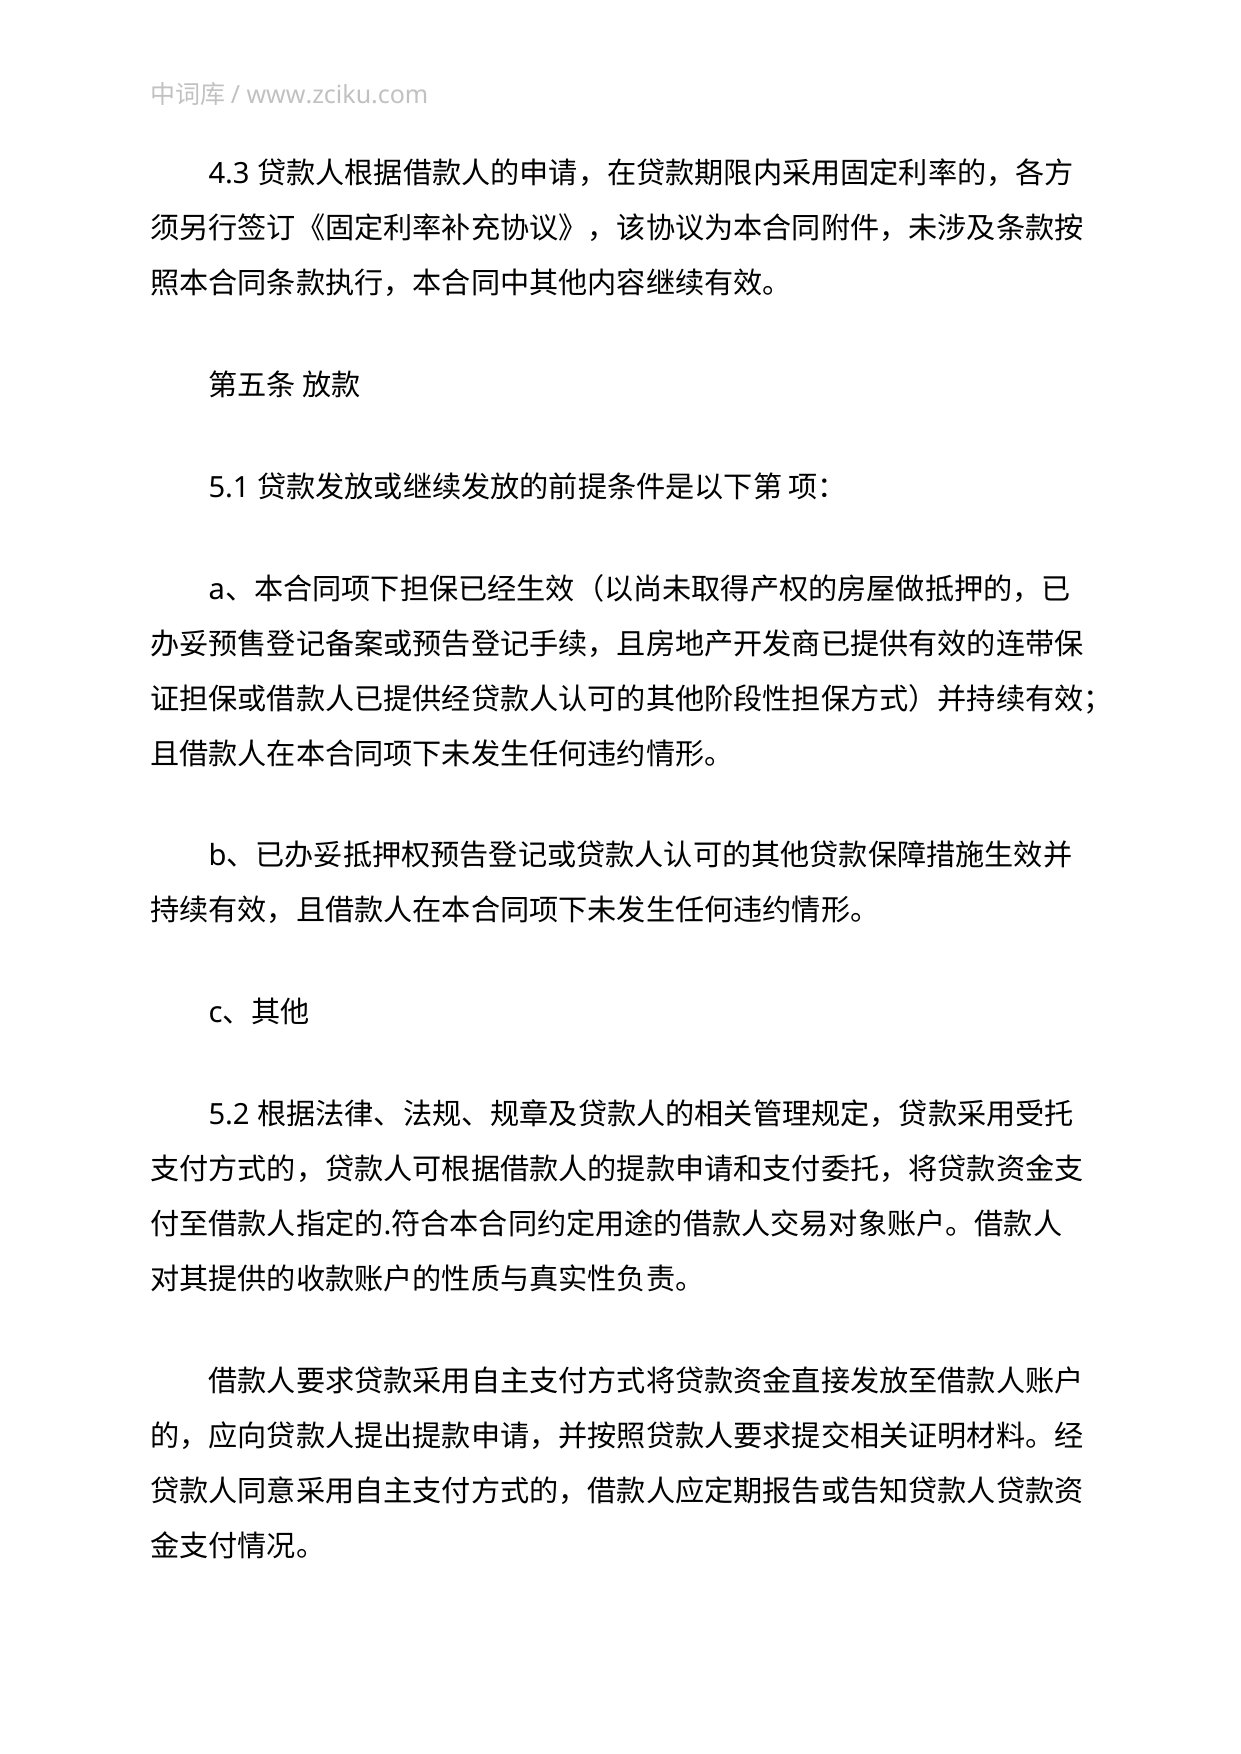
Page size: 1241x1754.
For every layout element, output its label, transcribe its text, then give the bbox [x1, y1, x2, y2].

text 5.2 根据法律、法规、规章及贷款人的相关管理规定，贷款采用受托支付方式的，贷款人可根据借款人的提款申请和支付委托，将贷款资金支付至借款人指定的.符合本合同约定用途的借款人交易对象账户。借款人对其提供的收款账户的性质与真实性负责。 [150, 1091, 1090, 1298]
text 借款人要求贷款采用自主支付方式将贷款资金直接发放至借款人账户的，应向贷款人提出提款申请，并按照贷款人要求提交相关证明材料。经贷款人同意采用自主支付方式的，借款人应定期报告或告知贷款人贷款资金支付情况。 [150, 1357, 1090, 1564]
text c、其他 [150, 989, 1090, 1031]
text 4.3 贷款人根据借款人的申请，在贷款期限内采用固定利率的，各方须另行签订《固定利率补充协议》，该协议为本合同附件，未涉及条款按照本合同条款执行，本合同中其他内容继续有效。 [150, 150, 1090, 302]
text 5.1 贷款发放或继续发放的前提条件是以下第 项： [150, 463, 1090, 506]
text b、已办妥抵押权预告登记或贷款人认可的其他贷款保障措施生效并持续有效，且借款人在本合同项下未发生任何违约情形。 [150, 832, 1090, 929]
text a、本合同项下担保已经生效（以尚未取得产权的房屋做抵押的，已办妥预售登记备案或预告登记手续，且房地产开发商已提供有效的连带保证担保或借款人已提供经贷款人认可的其他阶段性担保方式）并持续有效；且借款人在本合同项下未发生任何违约情形。 [150, 565, 1090, 772]
text 第五条 放款 [150, 362, 1090, 404]
